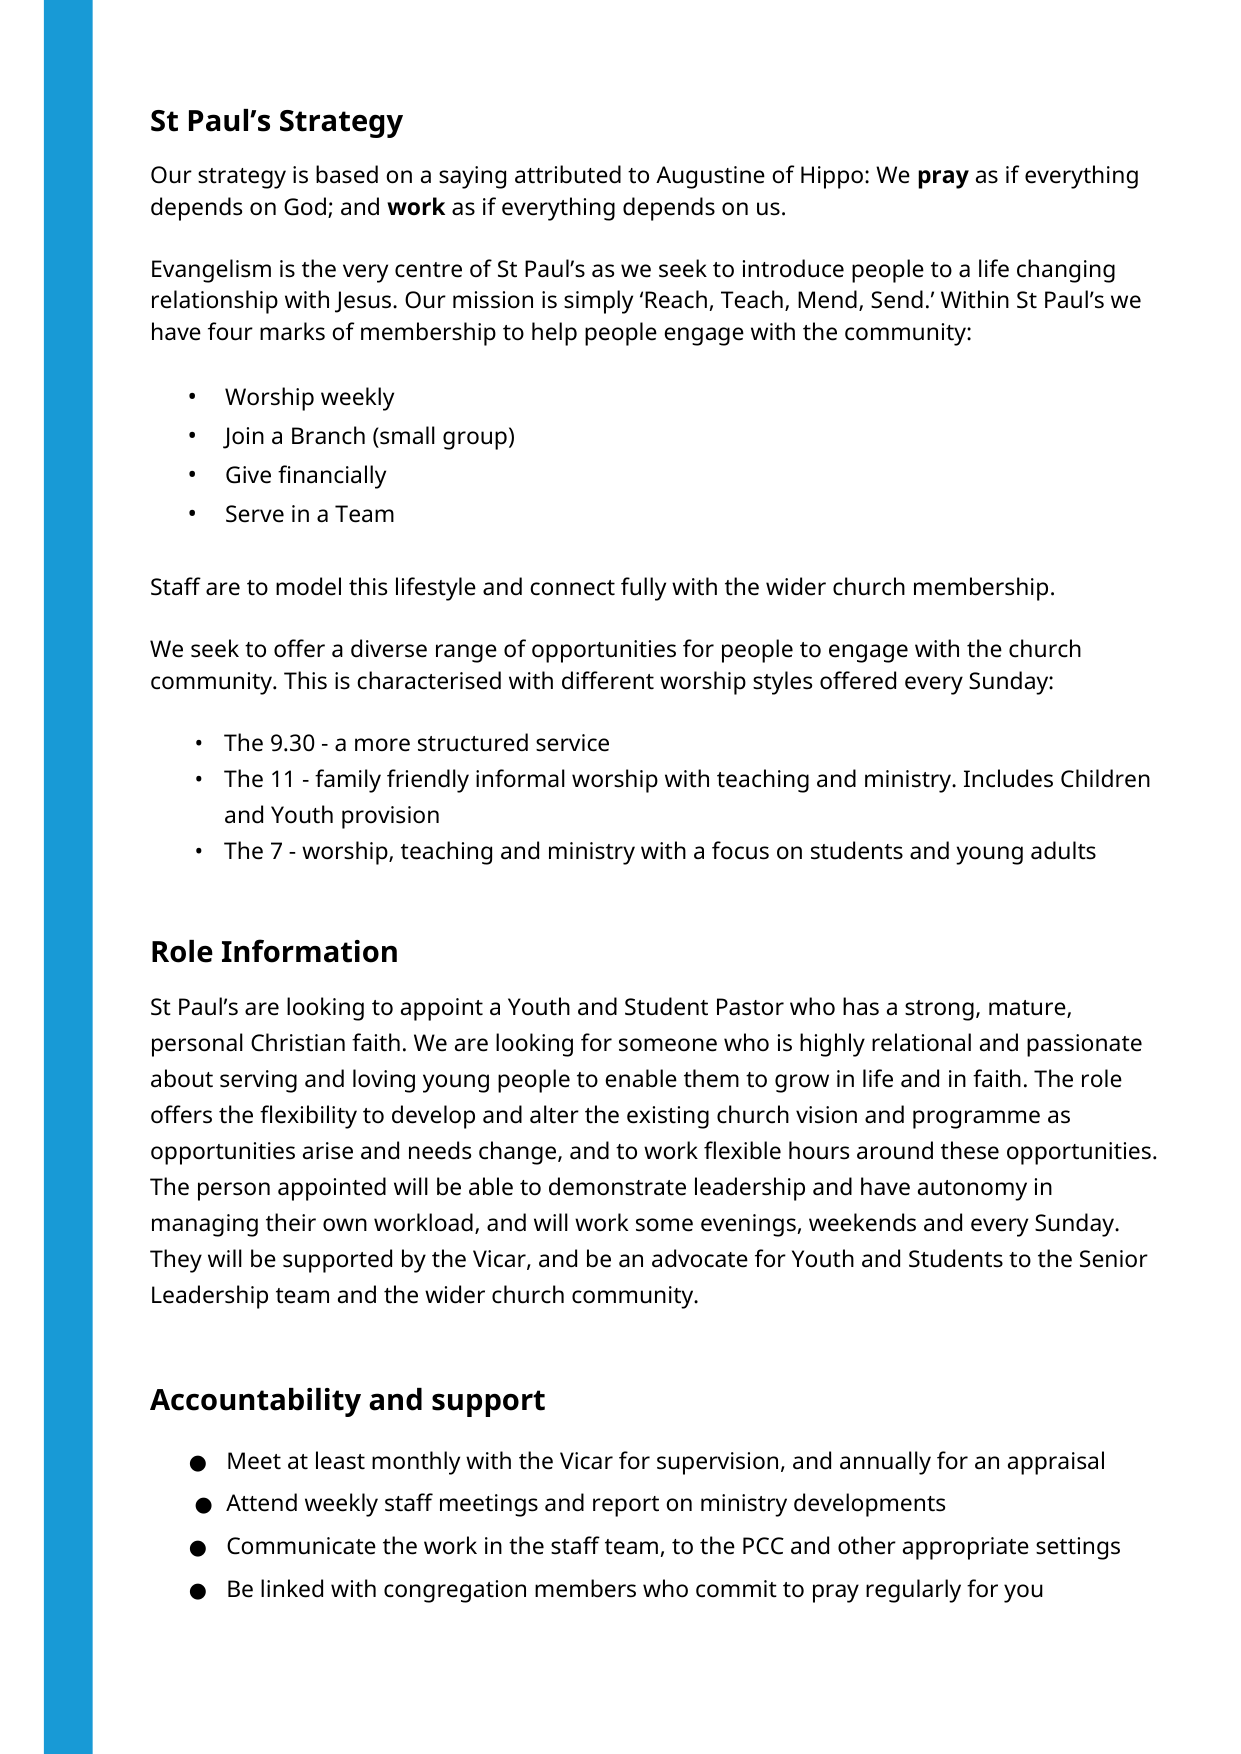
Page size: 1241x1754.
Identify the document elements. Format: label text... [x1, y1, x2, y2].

text St Paul’s are looking to appoint a Youth and Student Pastor who has a strong, mature, personal Christian faith. We are looking for someone who is highly relational and passionate about serving and loving young people to enable them to grow in life and in faith. The role offers the flexibility to develop and alter the existing church vision and programme as opportunities arise and needs change, and to work flexible hours around these opportunities. The person appointed will be able to demonstrate leadership and have autonomy in managing their own workload, and will work some evenings, weekends and every Sunday. They will be supported by the Vicar, and be an advocate for Youth and Students to the Senior Leadership team and the wider church community. [150, 991, 1165, 1310]
list Serve in a Team [187, 496, 1165, 530]
list Communicate the work in the staff team, to the PCC and other appropriate settings [188, 1524, 1165, 1566]
list Attend weekly staff meetings and report on ministry developments [194, 1481, 1165, 1524]
text Staff are to model this lifestyle and connect fully with the wider church membership. [150, 571, 1165, 602]
list Give financially [187, 457, 1165, 491]
subtitle Role Information [150, 932, 1165, 971]
subtitle St Paul’s Strategy [150, 100, 1165, 140]
text Evangelism is the very centre of St Paul’s as we seek to introduce people to a life changing relationship with Jesus. Our mission is simply ‘Reach, Teach, Mend, Send.’ Within St Paul’s we have four marks of membership to help people engage with the community: [150, 253, 1165, 347]
list Worship weekly [187, 378, 1165, 412]
list Meet at least monthly with the Vicar for supervision, and annually for an appraisal [188, 1438, 1165, 1481]
subtitle Accountability and support [150, 1379, 1165, 1418]
text We seek to offer a diverse range of opportunities for people to engage with the church community. This is characterised with different worship styles offered every Sunday: [150, 633, 1165, 696]
list Join a Branch (small group) [187, 417, 1165, 451]
list The 7 - worship, teaching and ministry with a focus on students and young adults [194, 835, 1165, 866]
list The 11 - family friendly informal worship with teaching and ministry. Includes Children and Youth provision [194, 763, 1165, 830]
text Our strategy is based on a saying attributed to Augustine of Hippo: We pray as if everything depends on God; and work as if everything depends on us. [150, 159, 1165, 222]
list Be linked with congregation members who commit to pray regularly for you [188, 1566, 1165, 1609]
list The 9.30 - a more structured service [194, 727, 1165, 758]
